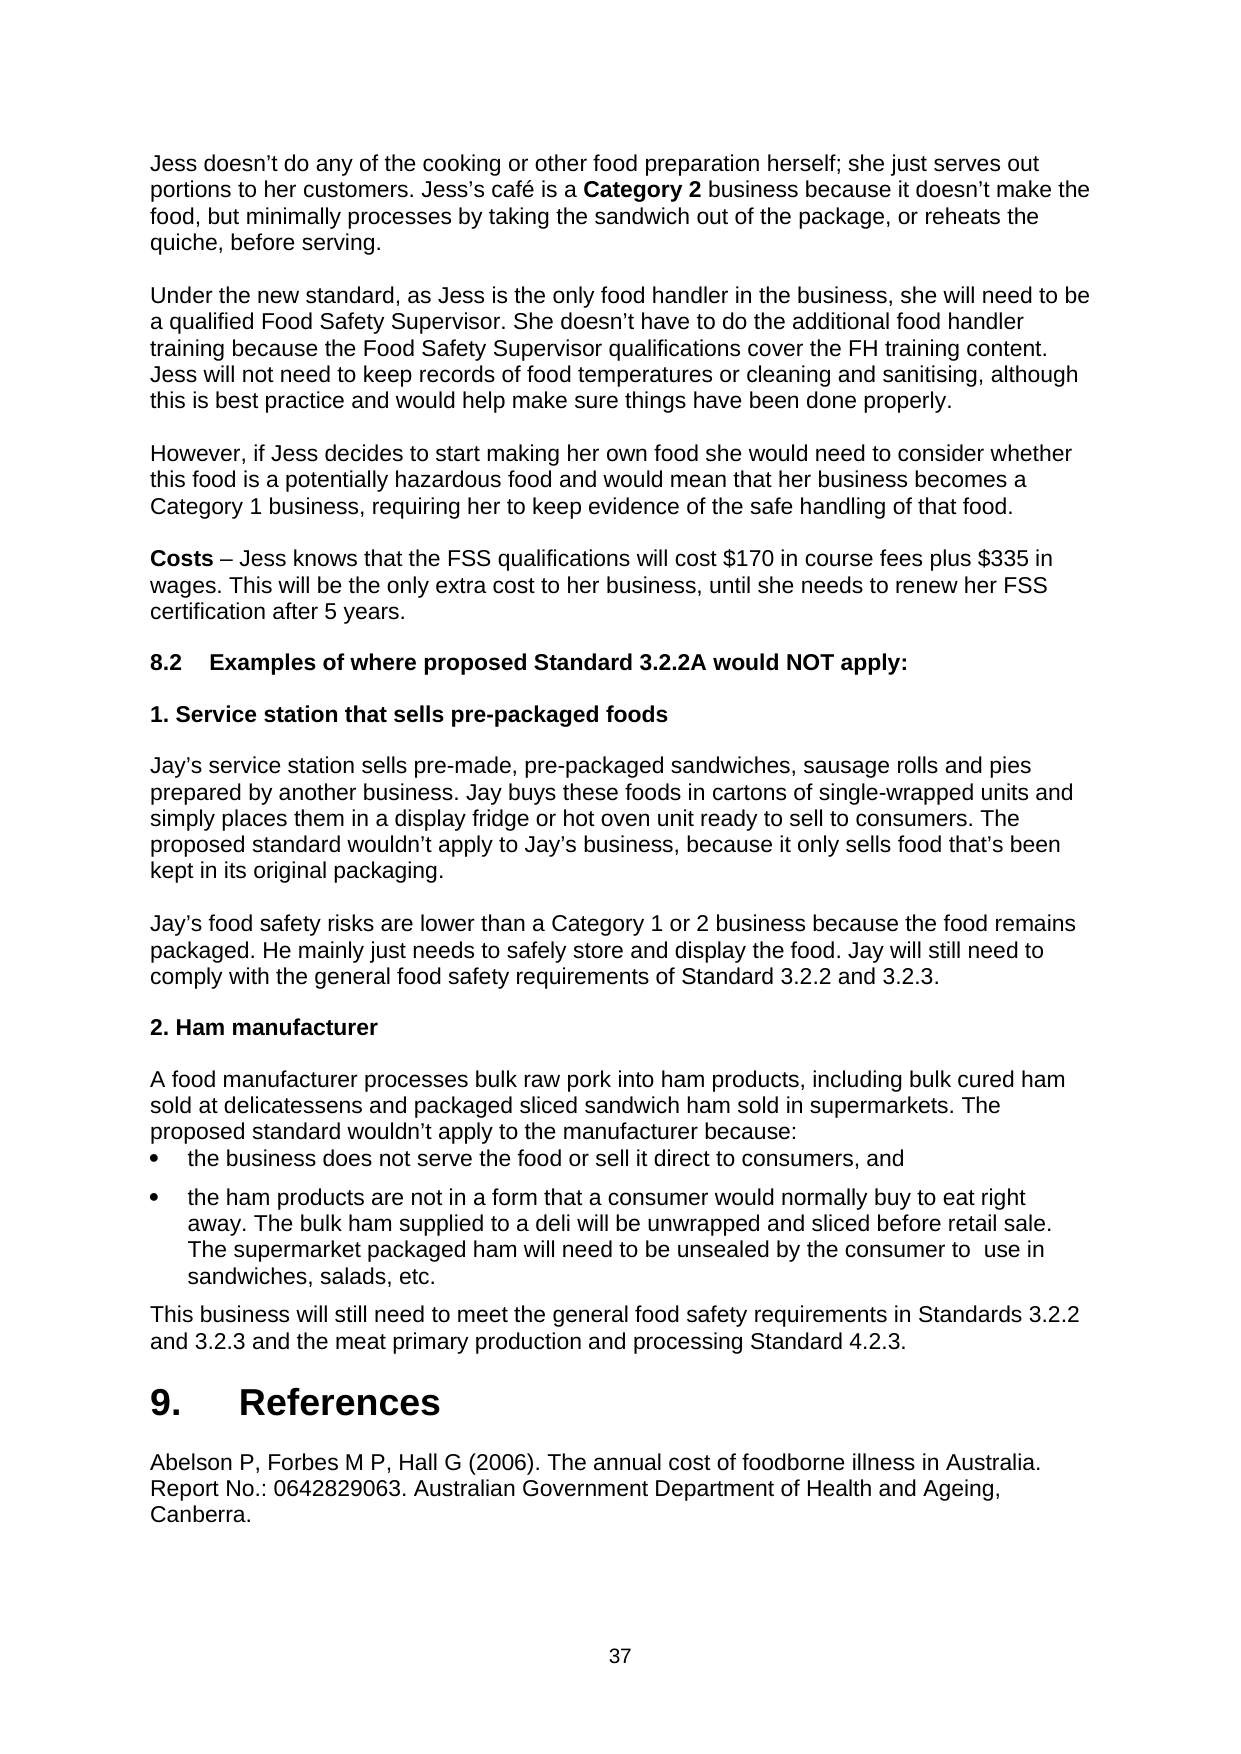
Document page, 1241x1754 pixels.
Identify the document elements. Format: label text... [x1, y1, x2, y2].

text However, if Jess decides to start making her own food she would need to consider whether this food is a potentially hazardous food and would mean that her business becomes a Category 1 business, requiring her to keep evidence of the safe handling of that food. [150, 440, 1090, 519]
text A food manufacturer processes bulk raw pork into ham products, including bulk cured ham sold at delicatessens and packaged sliced sandwich ham sold in supermarkets. The proposed standard wouldn’t apply to the manufacturer because: [150, 1066, 1090, 1145]
text Costs – Jess knows that the FSS qualifications will cost $170 in course fees plus $335 in wages. This will be the only extra cost to her business, until she needs to renew her FSS certification after 5 years. [150, 545, 1090, 624]
subtitle 8.2 Examples of where proposed Standard 3.2.2A would NOT apply: [150, 649, 1090, 676]
text the ham products are not in a form that a consumer would normally buy to eat right away. The bulk ham supplied to a deli will be unwrapped and sliced before retail sale. The supermarket packaged ham will need to be unsealed by the consumer to use in sandwiches, salads, etc. [150, 1183, 1090, 1289]
subtitle 2. Ham manufacturer [150, 1014, 1090, 1041]
subtitle 9. References [150, 1381, 1090, 1424]
text Jay’s service station sells pre-made, pre-packaged sandwiches, sausage rolls and pies prepared by another business. Jay buys these foods in cartons of single-wrapped units and simply places them in a display fridge or hot oven unit ready to sell to consumers. The proposed standard wouldn’t apply to Jay’s business, because it only sells food that’s been kept in its original packaging. [150, 752, 1090, 884]
text This business will still need to meet the general food safety requirements in Standards 3.2.2 and 3.2.3 and the meat primary production and processing Standard 4.2.3. [150, 1301, 1090, 1354]
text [150, 150, 1090, 255]
text the business does not serve the food or sell it direct to consumers, and [150, 1145, 1090, 1171]
subtitle 1. Service station that sells pre-packaged foods [150, 701, 1090, 727]
text Jay’s food safety risks are lower than a Category 1 or 2 business because the food remains packaged. He mainly just needs to safely store and display the food. Jay will still need to comply with the general food safety requirements of Standard 3.2.2 and 3.2.3. [150, 910, 1090, 989]
text Under the new standard, as Jess is the only food handler in the business, she will need to be a qualified Food Safety Supervisor. She doesn’t have to do the additional food handler training because the Food Safety Supervisor qualifications cover the FH training content. Jess will not need to keep records of food temperatures or cleaning and sanitising, although this is best practice and would help make sure things have been done properly. [150, 282, 1090, 413]
text Abelson P, Forbes M P, Hall G (2006). The annual cost of foodborne illness in Australia. Report No.: 0642829063. Australian Government Department of Health and Ageing, Canberra. [150, 1449, 1090, 1528]
